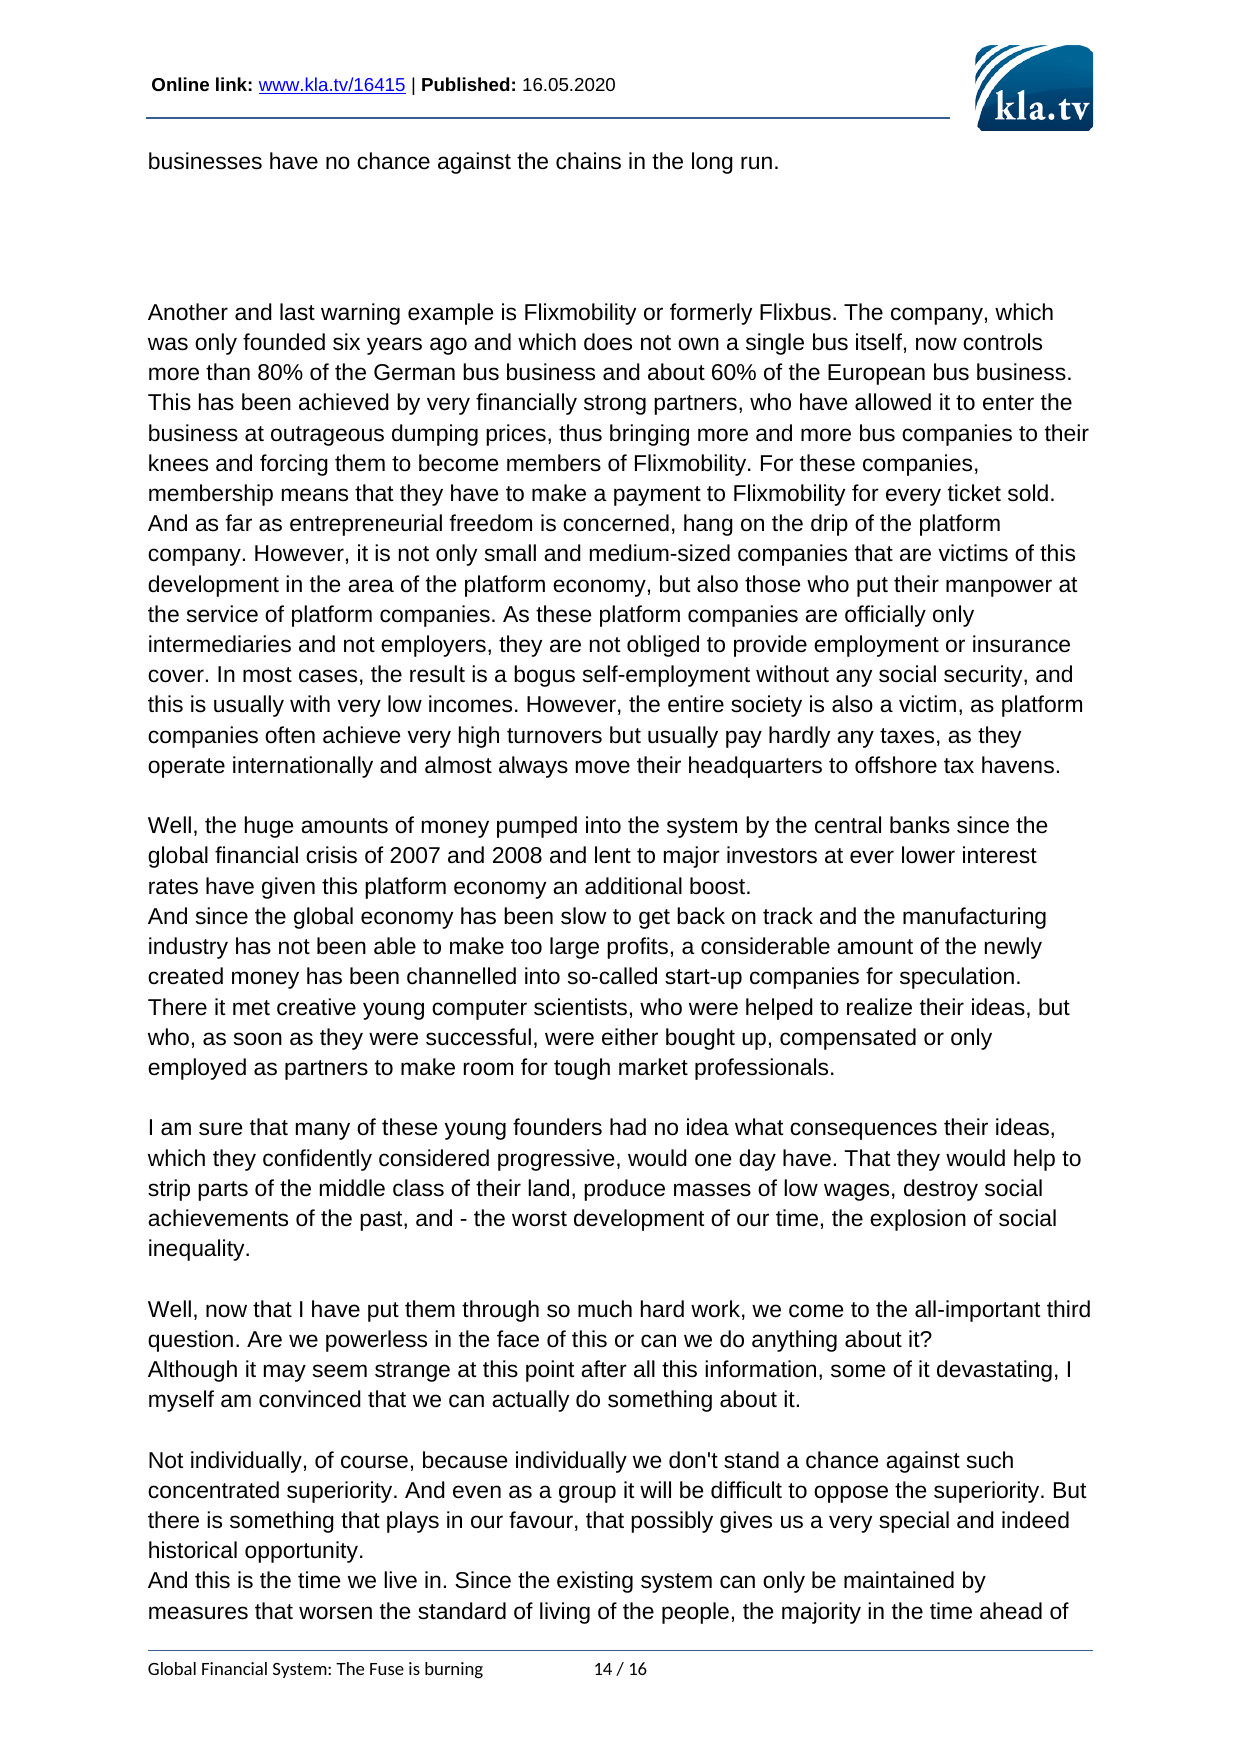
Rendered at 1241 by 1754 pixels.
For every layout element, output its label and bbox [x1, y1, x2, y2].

text [148, 148, 1093, 1624]
